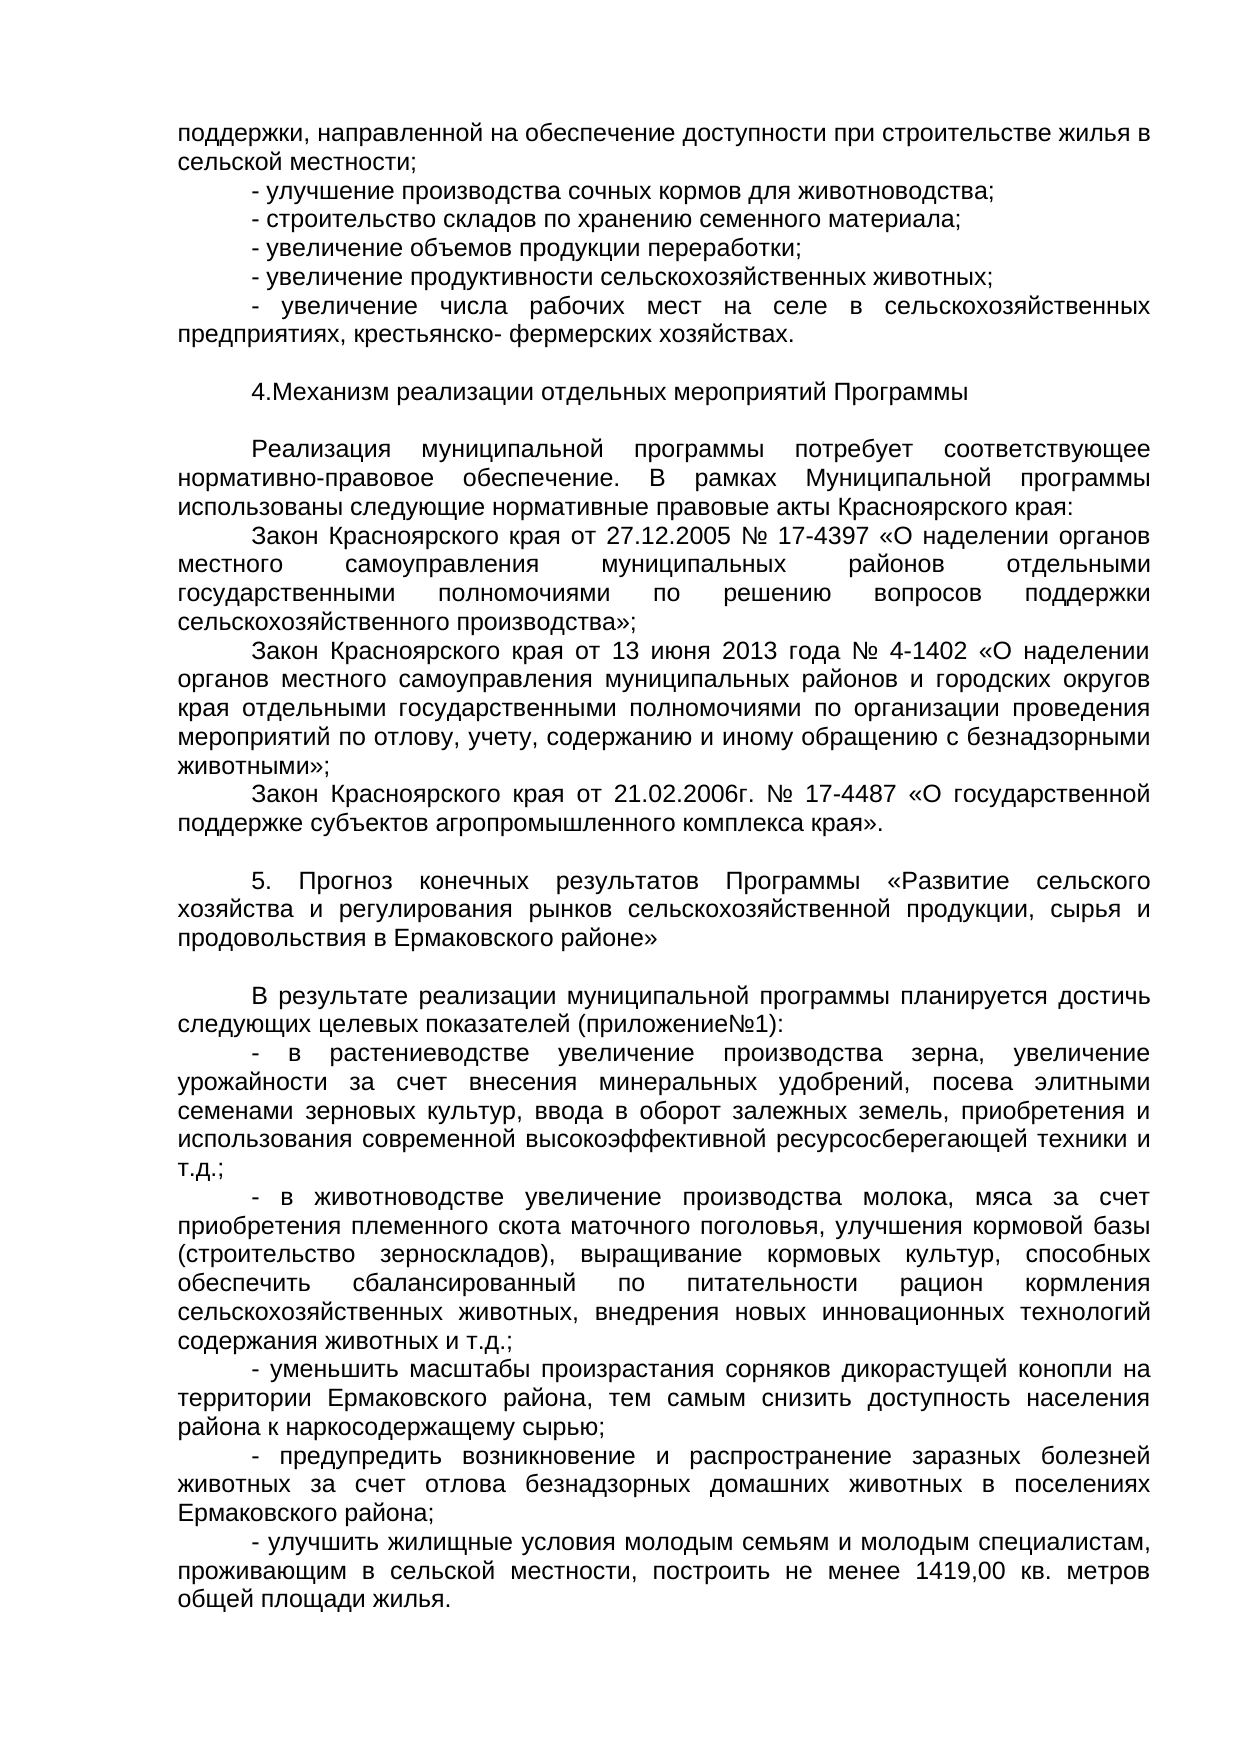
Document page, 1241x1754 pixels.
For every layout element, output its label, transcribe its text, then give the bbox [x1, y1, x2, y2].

text В результате реализации муниципальной программы планируется достичь следующих целевых показателей (приложение№1): [177, 981, 1152, 1038]
text Закон Красноярского края от 13 июня 2013 года № 4-1402 «О наделении органов местного самоуправления муниципальных районов и городских округов края отдельными государственными полномочиями по организации проведения мероприятий по отлову, учету, содержанию и иному обращению с безнадзорными животными»; [177, 636, 1152, 779]
text - строительство складов по хранению семенного материала; [177, 204, 1152, 233]
text - улучшить жилищные условия молодым семьям и молодым специалистам, проживающим в сельской местности, построить не менее 1419,00 кв. метров общей площади жилья. [177, 1527, 1152, 1613]
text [177, 118, 1152, 176]
text Закон Красноярского края от 21.02.2006г. № 17-4487 «О государственной поддержке субъектов агропромышленного комплекса края». [177, 779, 1152, 837]
text - в растениеводстве увеличение производства зерна, увеличение урожайности за счет внесения минеральных удобрений, посева элитными семенами зерновых культур, ввода в оборот залежных земель, приобретения и использования современной высокоэффективной ресурсосберегающей техники и т.д.; [177, 1038, 1152, 1182]
text - улучшение производства сочных кормов для животноводства; [177, 176, 1152, 204]
text - увеличение числа рабочих мест на селе в сельскохозяйственных предприятиях, крестьянско- фермерских хозяйствах. [177, 291, 1152, 348]
text - уменьшить масштабы произрастания сорняков дикорастущей конопли на территории Ермаковского района, тем самым снизить доступность населения района к наркосодержащему сырью; [177, 1354, 1152, 1441]
text 4.Механизм реализации отдельных мероприятий Программы [177, 377, 1152, 406]
text 5. Прогноз конечных результатов Программы «Развитие сельского хозяйства и регулирования рынков сельскохозяйственной продукции, сырья и продовольствия в Ермаковского районе» [177, 866, 1152, 952]
text - увеличение объемов продукции переработки; [177, 233, 1152, 262]
text - в животноводстве увеличение производства молока, мяса за счет приобретения племенного скота маточного поголовья, улучшения кормовой базы (строительство зерноскладов), выращивание кормовых культур, способных обеспечить сбалансированный по питательности рацион кормления сельскохозяйственных животных, внедрения новых инновационных технологий содержания животных и т.д.; [177, 1182, 1152, 1354]
text Реализация муниципальной программы потребует соответствующее нормативно-правовое обеспечение. В рамках Муниципальной программы использованы следующие нормативные правовые акты Красноярского края: [177, 434, 1152, 521]
text - увеличение продуктивности сельскохозяйственных животных; [177, 262, 1152, 291]
text Закон Красноярского края от 27.12.2005 № 17-4397 «О наделении органов местного самоуправления муниципальных районов отдельными государственными полномочиями по решению вопросов поддержки сельскохозяйственного производства»; [177, 521, 1152, 636]
text - предупредить возникновение и распространение заразных болезней животных за счет отлова безнадзорных домашних животных в поселениях Ермаковского района; [177, 1441, 1152, 1527]
